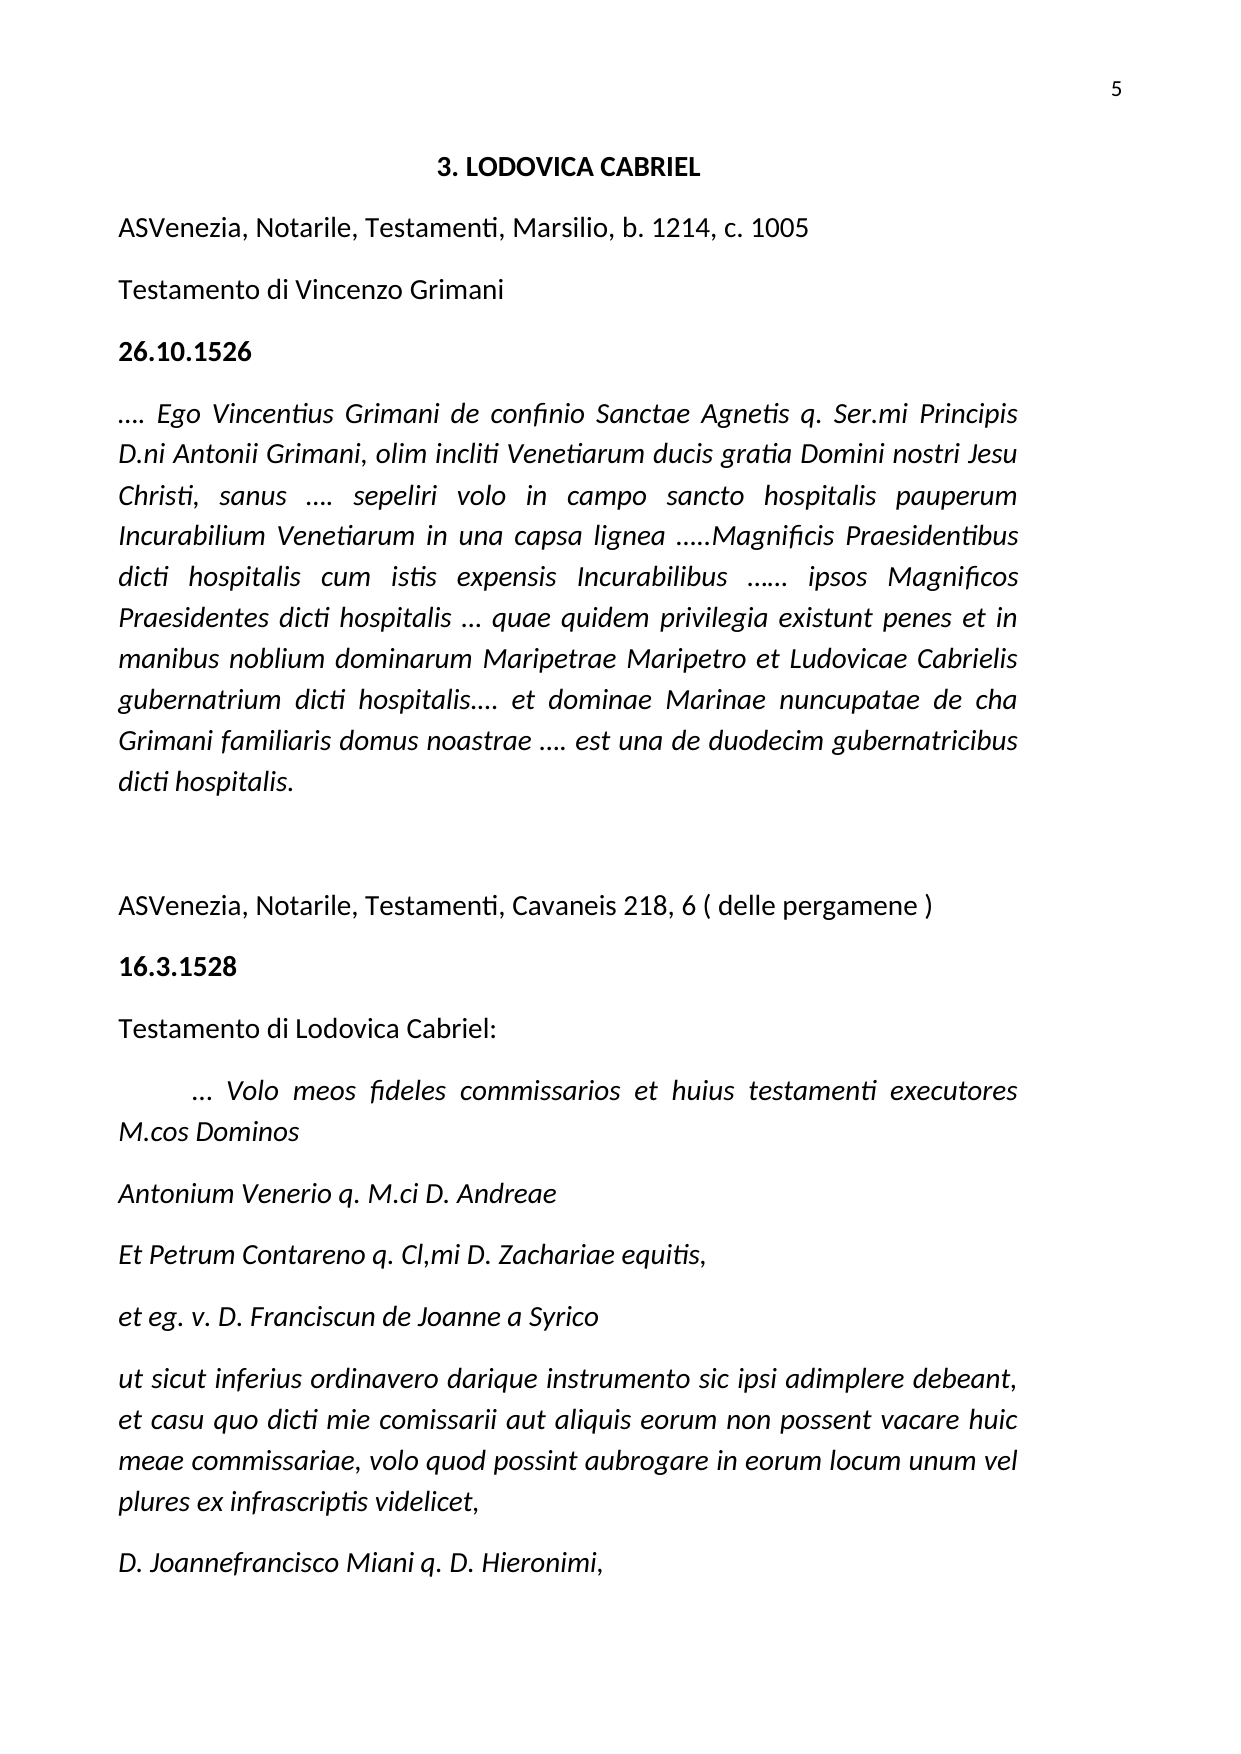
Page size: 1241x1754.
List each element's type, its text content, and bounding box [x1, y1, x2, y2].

text 26.10.1526 [118, 333, 1019, 368]
text 16.3.1528 [118, 948, 1019, 984]
text Et Petrum Contareno q. Cl,mi D. Zachariae equitis, [118, 1236, 1019, 1272]
text Testamento di Vincenzo Grimani [118, 271, 1019, 307]
text …. Ego Vincentius Grimani de confinio Sanctae Agnetis q. Ser.mi Principis D.ni Antonii Grimani, olim incliti Venetiarum ducis gratia Domini nostri Jesu Christi, sanus …. sepeliri volo in campo sancto hospitalis pauperum Incurabilium Venetiarum in una capsa lignea …..Magnificis Praesidentibus dicti hospitalis cum istis expensis Incurabilibus …… ipsos Magnificos Praesidentes dicti hospitalis … quae quidem privilegia existunt penes et in manibus noblium dominarum Maripetrae Maripetro et Ludovicae Cabrielis gubernatrium dicti hospitalis.… et dominae Marinae nuncupatae de cha Grimani familiaris domus noastrae …. est una de duodecim gubernatricibus dicti hospitalis. [118, 395, 1019, 799]
text et eg. v. D. Franciscun de Joanne a Syrico [118, 1298, 1019, 1334]
text Antonium Venerio q. M.ci D. Andreae [118, 1175, 1019, 1210]
text Testamento di Lodovica Cabriel: [118, 1010, 1019, 1046]
text ut sicut inferius ordinavero darique instrumento sic ipsi adimplere debeant, et casu quo dicti mie comissarii aut aliquis eorum non possent vacare huic meae commissariae, volo quod possint aubrogare in eorum locum unum vel plures ex infrascriptis videlicet, [118, 1360, 1019, 1518]
text D. Joannefrancisco Miani q. D. Hieronimi, [118, 1544, 1019, 1580]
text ASVenezia, Notarile, Testamenti, Marsilio, b. 1214, c. 1005 [118, 209, 1019, 245]
text 3. LODOVICA CABRIEL [118, 148, 1019, 183]
text … Volo meos fideles commissarios et huius testamenti executores M.cos Dominos [118, 1072, 1019, 1148]
text ASVenezia, Notarile, Testamenti, Cavaneis 218, 6 ( delle pergamene ) [118, 887, 1019, 922]
